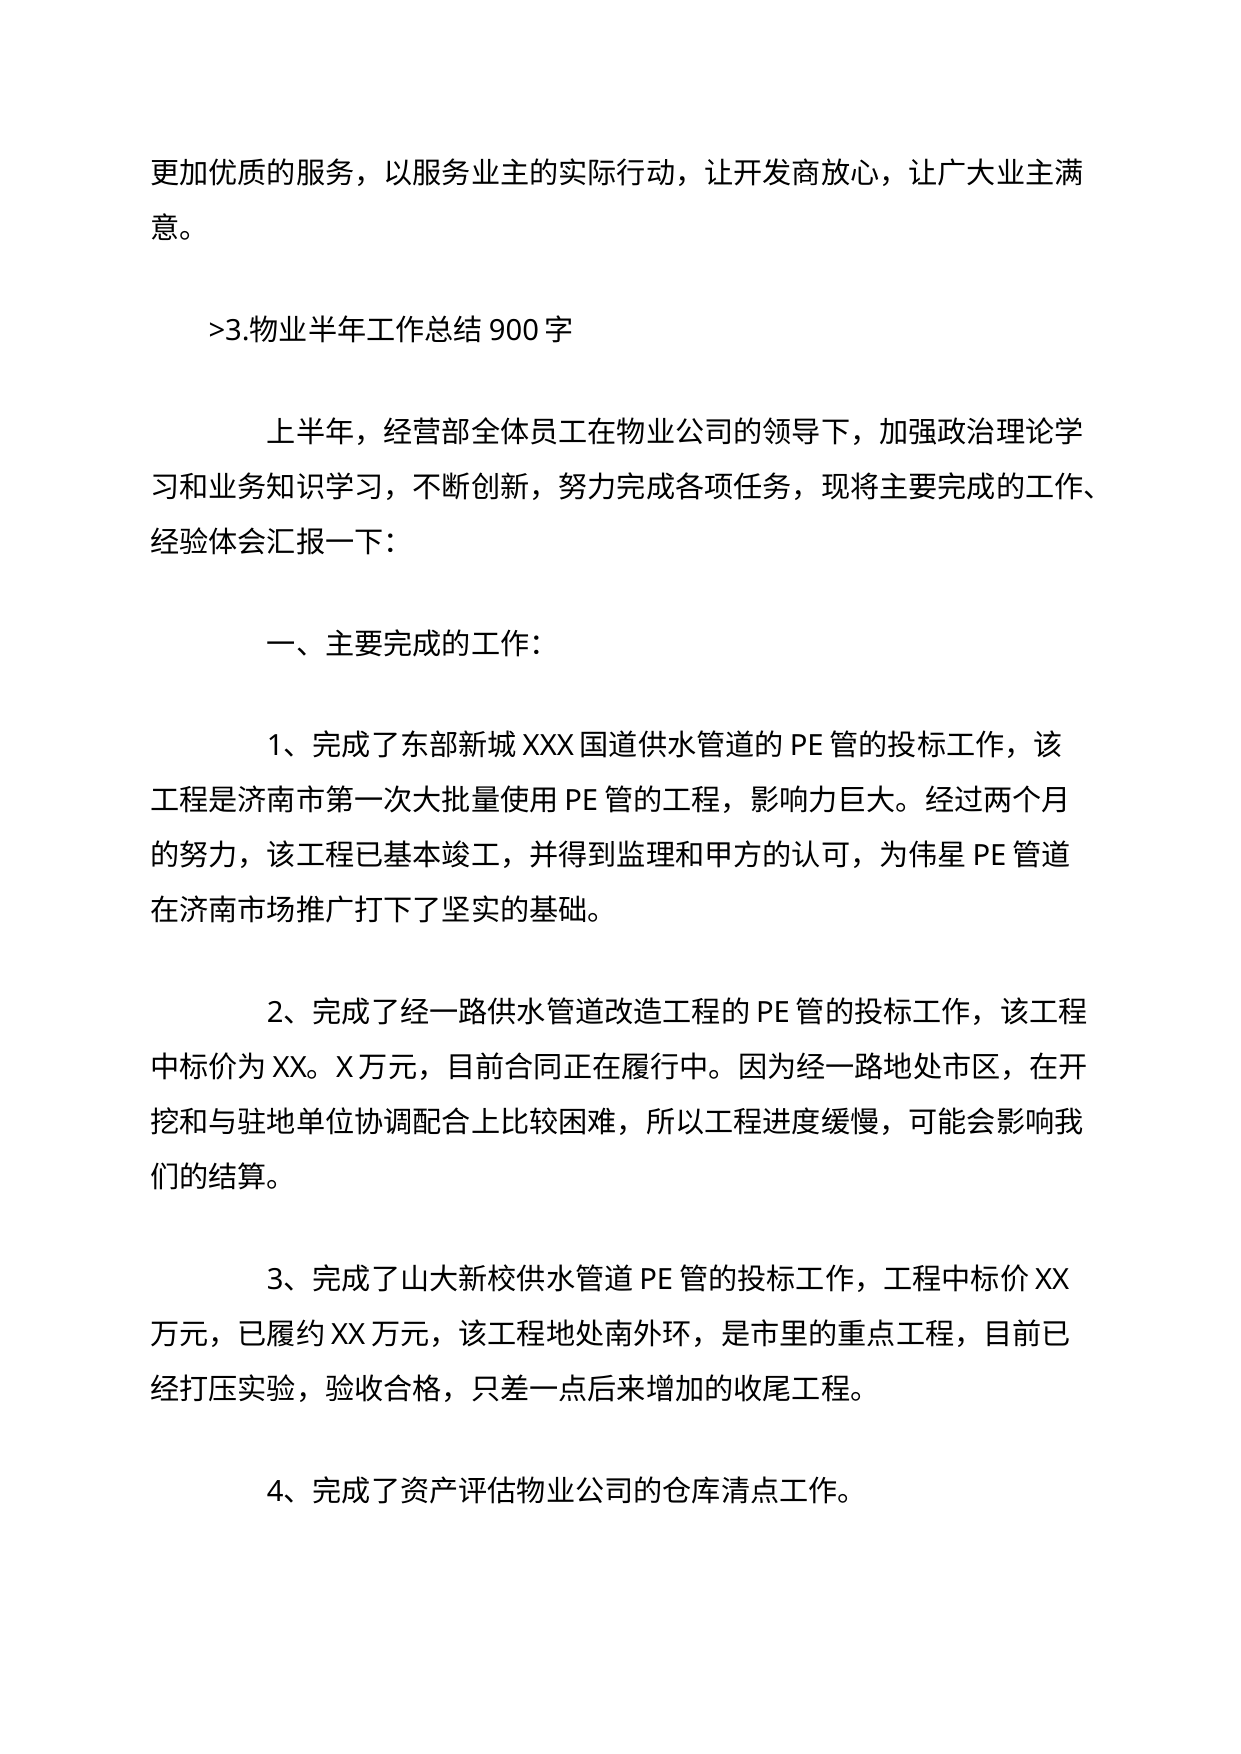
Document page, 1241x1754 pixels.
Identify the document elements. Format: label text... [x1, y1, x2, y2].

text 3、完成了山大新校供水管道PE管的投标工作，工程中标价XX万元，已履约XX万元，该工程地处南外环，是市里的重点工程，目前已经打压实验，验收合格，只差一点后来增加的收尾工程。 [150, 1255, 1090, 1408]
text 4、完成了资产评估物业公司的仓库清点工作。 [150, 1467, 1090, 1509]
text >3.物业半年工作总结900字 [150, 307, 1090, 349]
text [150, 150, 1090, 247]
text 1、完成了东部新城XXX国道供水管道的PE管的投标工作，该工程是济南市第一次大批量使用PE管的工程，影响力巨大。经过两个月的努力，该工程已基本竣工，并得到监理和甲方的认可，为伟星PE管道在济南市场推广打下了坚实的基础。 [150, 722, 1090, 929]
text 一、主要完成的工作： [150, 620, 1090, 662]
text 上半年，经营部全体员工在物业公司的领导下，加强政治理论学习和业务知识学习，不断创新，努力完成各项任务，现将主要完成的工作、经验体会汇报一下： [150, 409, 1090, 561]
text 2、完成了经一路供水管道改造工程的PE管的投标工作，该工程中标价为XX。X万元，目前合同正在履行中。因为经一路地处市区，在开挖和与驻地单位协调配合上比较困难，所以工程进度缓慢，可能会影响我们的结算。 [150, 989, 1090, 1196]
